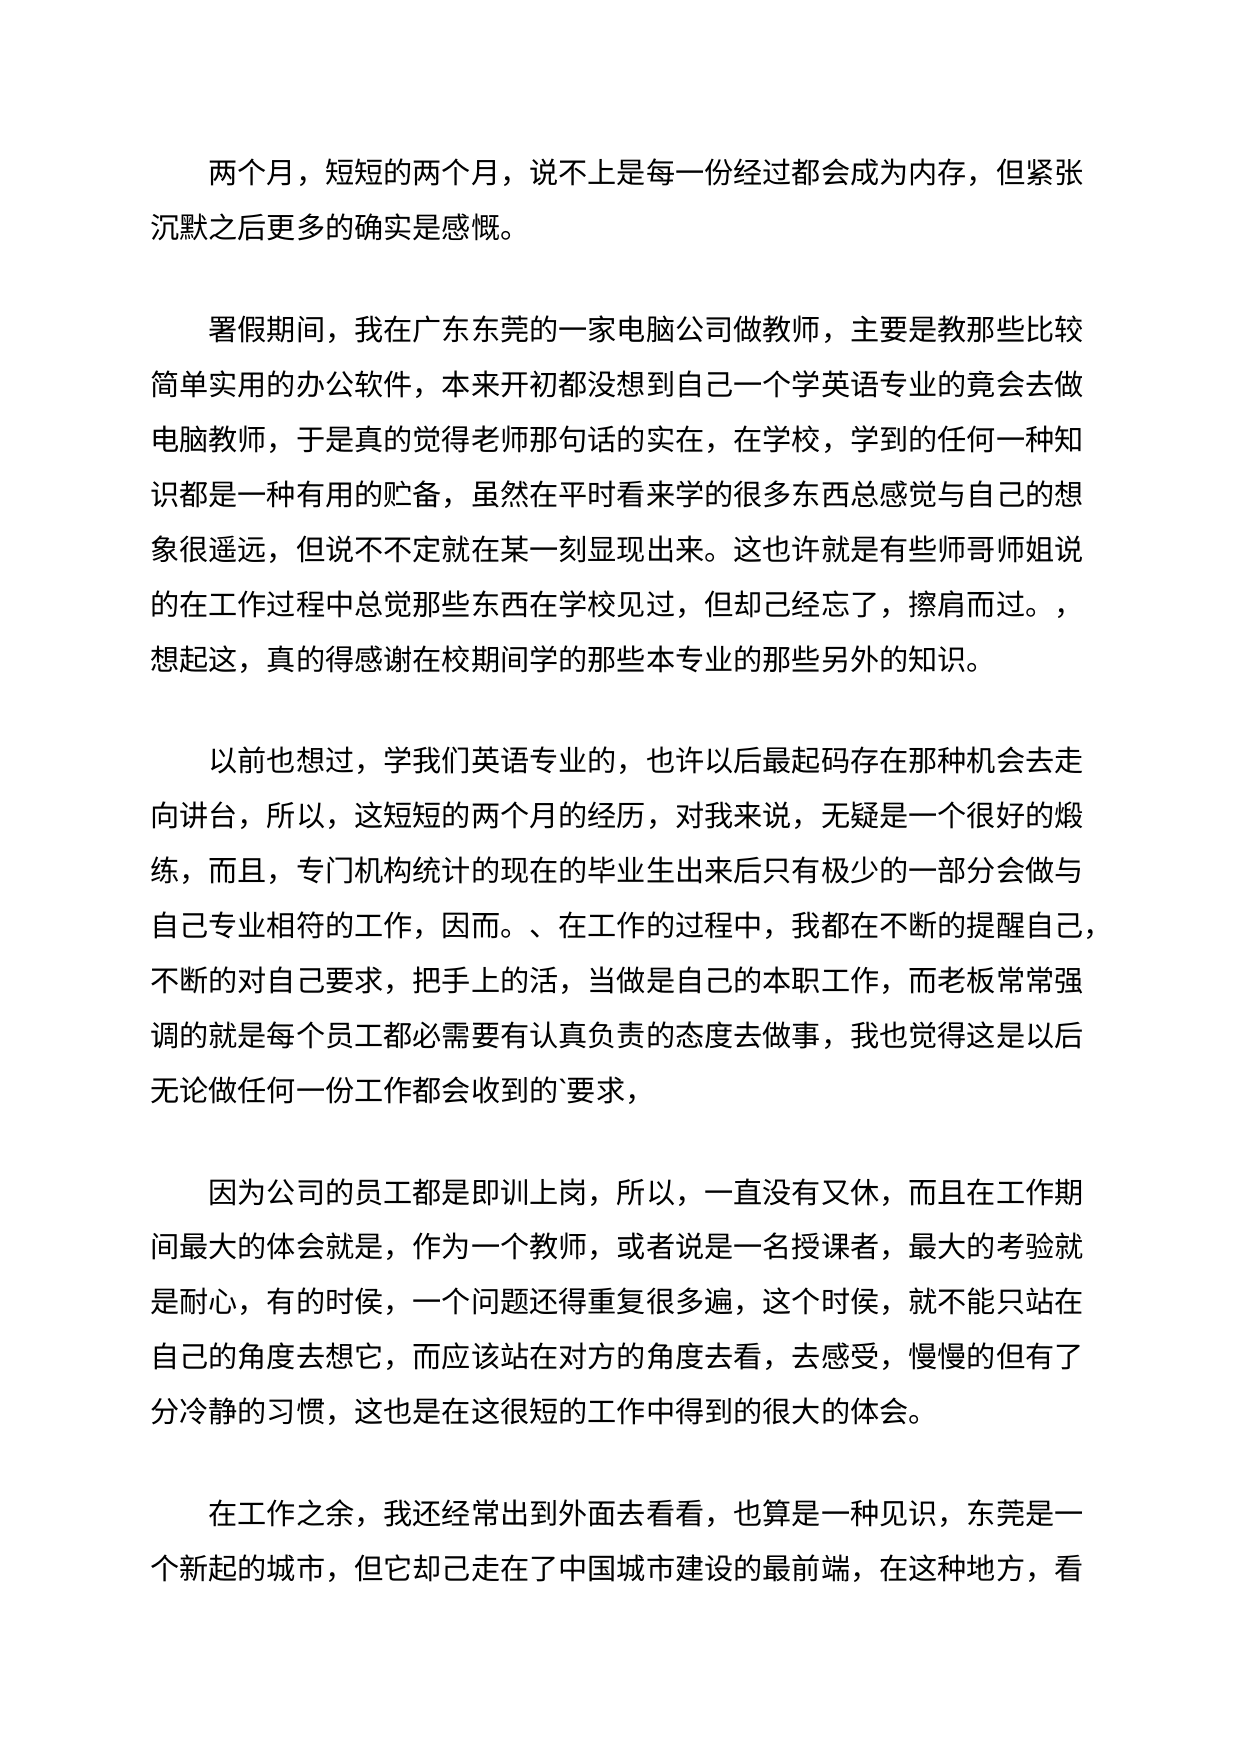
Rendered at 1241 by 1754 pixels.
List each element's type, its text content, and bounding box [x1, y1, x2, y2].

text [150, 1491, 1090, 1588]
text 以前也想过，学我们英语专业的，也许以后最起码存在那种机会去走向讲台，所以，这短短的两个月的经历，对我来说，无疑是一个很好的煅练，而且，专门机构统计的现在的毕业生出来后只有极少的一部分会做与自己专业相符的工作，因而。、在工作的过程中，我都在不断的提醒自己，不断的对自己要求，把手上的活，当做是自己的本职工作，而老板常常强调的就是每个员工都必需要有认真负责的态度去做事，我也觉得这是以后无论做任何一份工作都会收到的`要求， [150, 738, 1090, 1109]
text 两个月，短短的两个月，说不上是每一份经过都会成为内存，但紧张沉默之后更多的确实是感慨。 [150, 150, 1090, 247]
text 因为公司的员工都是即训上岗，所以，一直没有又休，而且在工作期间最大的体会就是，作为一个教师，或者说是一名授课者，最大的考验就是耐心，有的时侯，一个问题还得重复很多遍，这个时侯，就不能只站在自己的角度去想它，而应该站在对方的角度去看，去感受，慢慢的但有了分冷静的习惯，这也是在这很短的工作中得到的很大的体会。 [150, 1169, 1090, 1431]
text 署假期间，我在广东东莞的一家电脑公司做教师，主要是教那些比较简单实用的办公软件，本来开初都没想到自己一个学英语专业的竟会去做电脑教师，于是真的觉得老师那句话的实在，在学校，学到的任何一种知识都是一种有用的贮备，虽然在平时看来学的很多东西总感觉与自己的想象很遥远，但说不不定就在某一刻显现出来。这也许就是有些师哥师姐说的在工作过程中总觉那些东西在学校见过，但却己经忘了，擦肩而过。，想起这，真的得感谢在校期间学的那些本专业的那些另外的知识。 [150, 307, 1090, 678]
